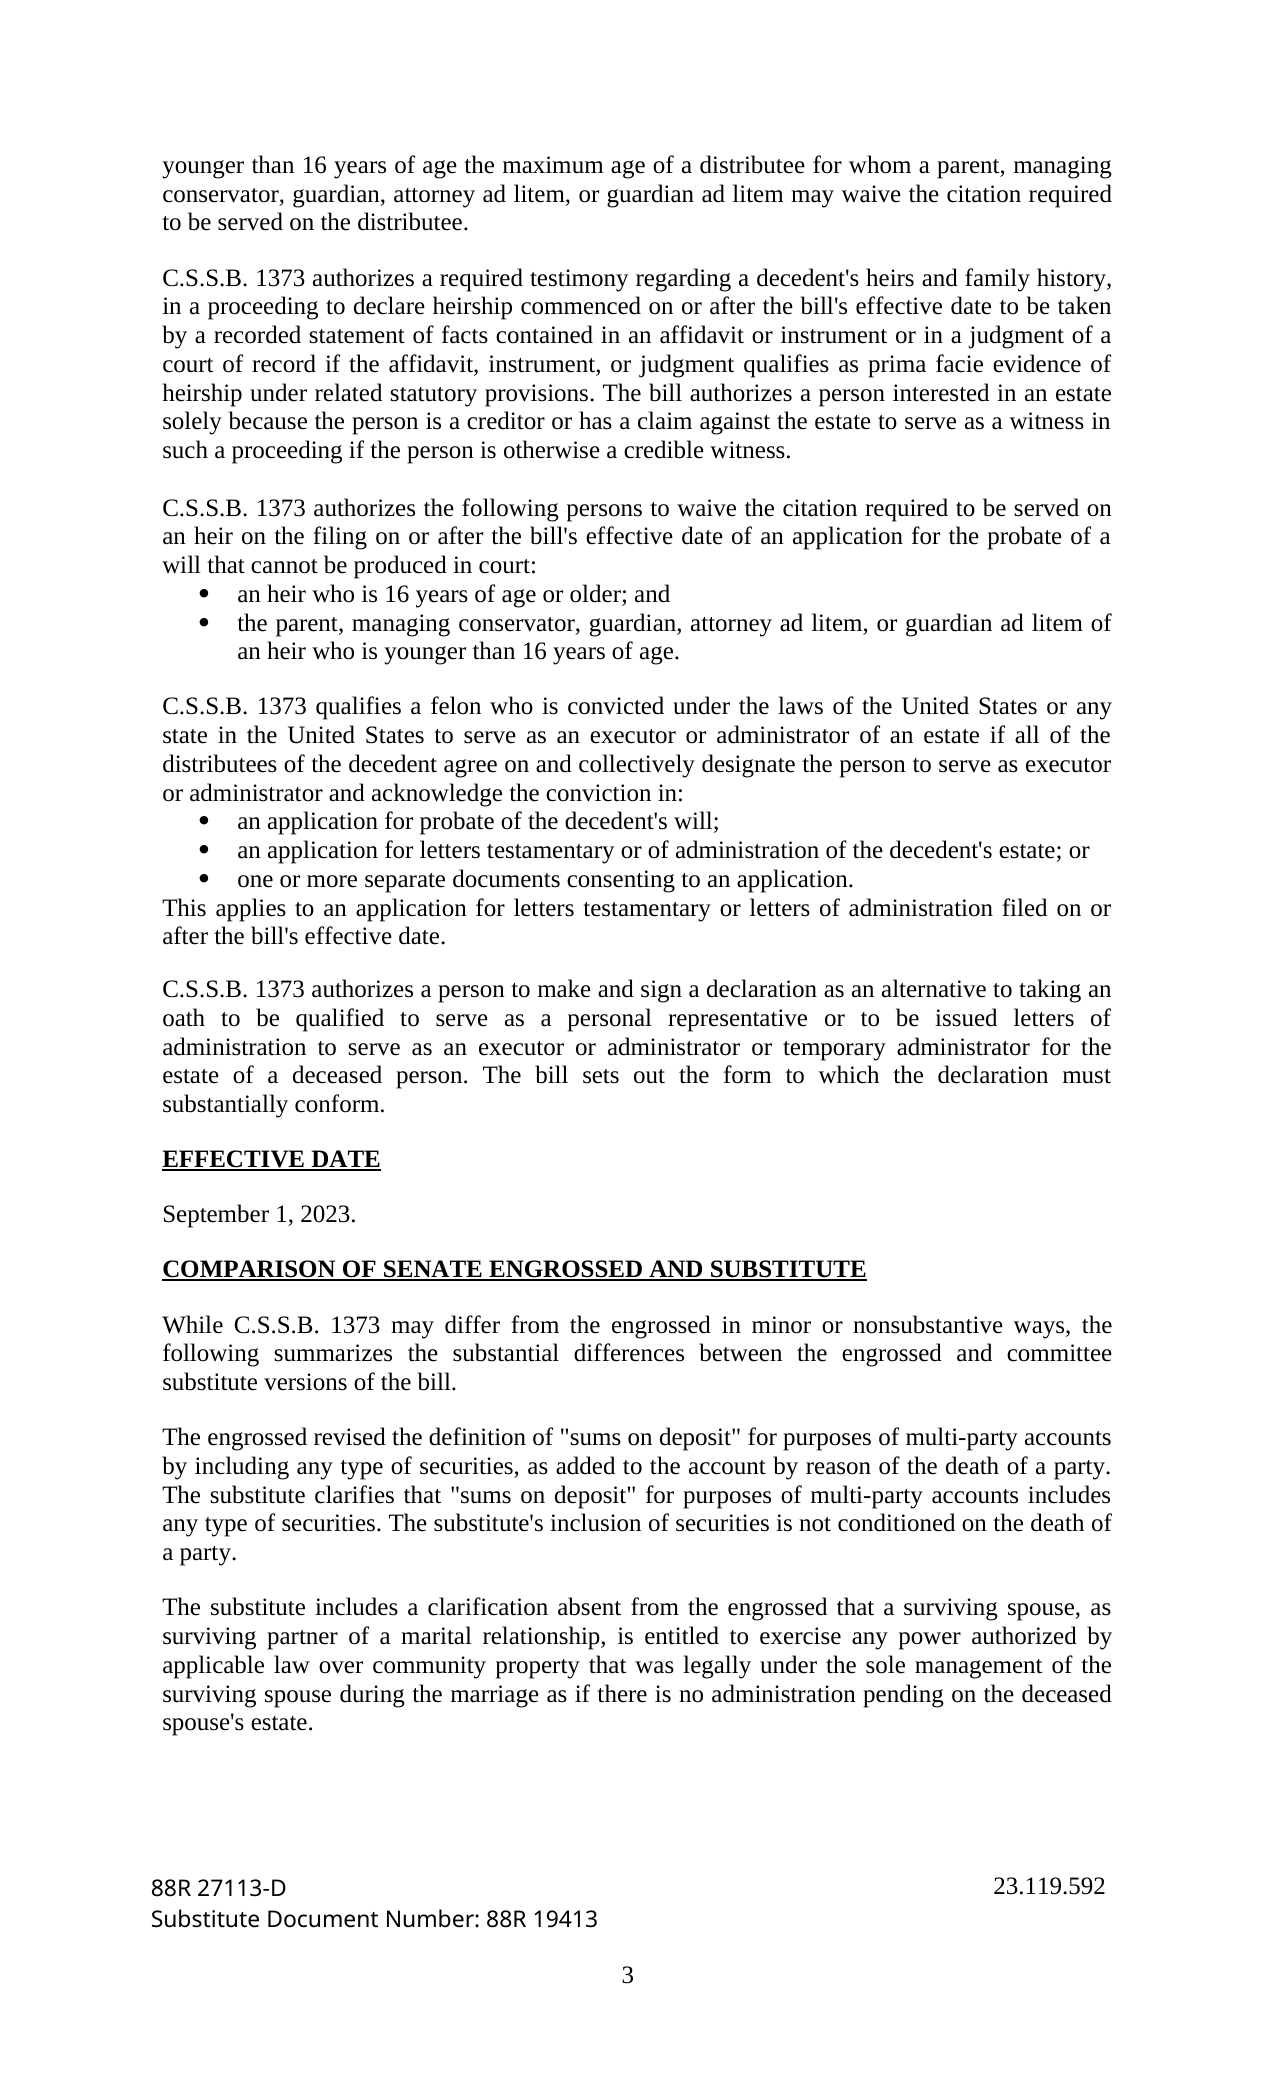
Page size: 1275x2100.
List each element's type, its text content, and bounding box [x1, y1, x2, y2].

table_cell EFFECTIVE DATE September 1, 2023. [150, 1144, 1125, 1254]
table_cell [150, 150, 1125, 1144]
table_cell COMPARISON OF SENATE ENGROSSED AND SUBSTITUTE While C.S.S.B. 1373 may differ from the engrossed in minor or nonsubstantive ways, the following summarizes the substantial differences between the engrossed and committee substitute versions of the bill. The engrossed revised the definition of "sums on deposit" for purposes of multi-party accounts by including any type of securities, as added to the account by reason of the death of a party. The substitute clarifies that "sums on deposit" for purposes of multi-party accounts includes any type of securities. The substitute's inclusion of securities is not conditioned on the death of a party. The substitute includes a clarification absent from the engrossed that a surviving spouse, as surviving partner of a marital relationship, is entitled to exercise any power authorized by applicable law over community property that was legally under the sole management of the surviving spouse during the marriage as if there is no administration pending on the deceased spouse's estate. [150, 1255, 1125, 1736]
